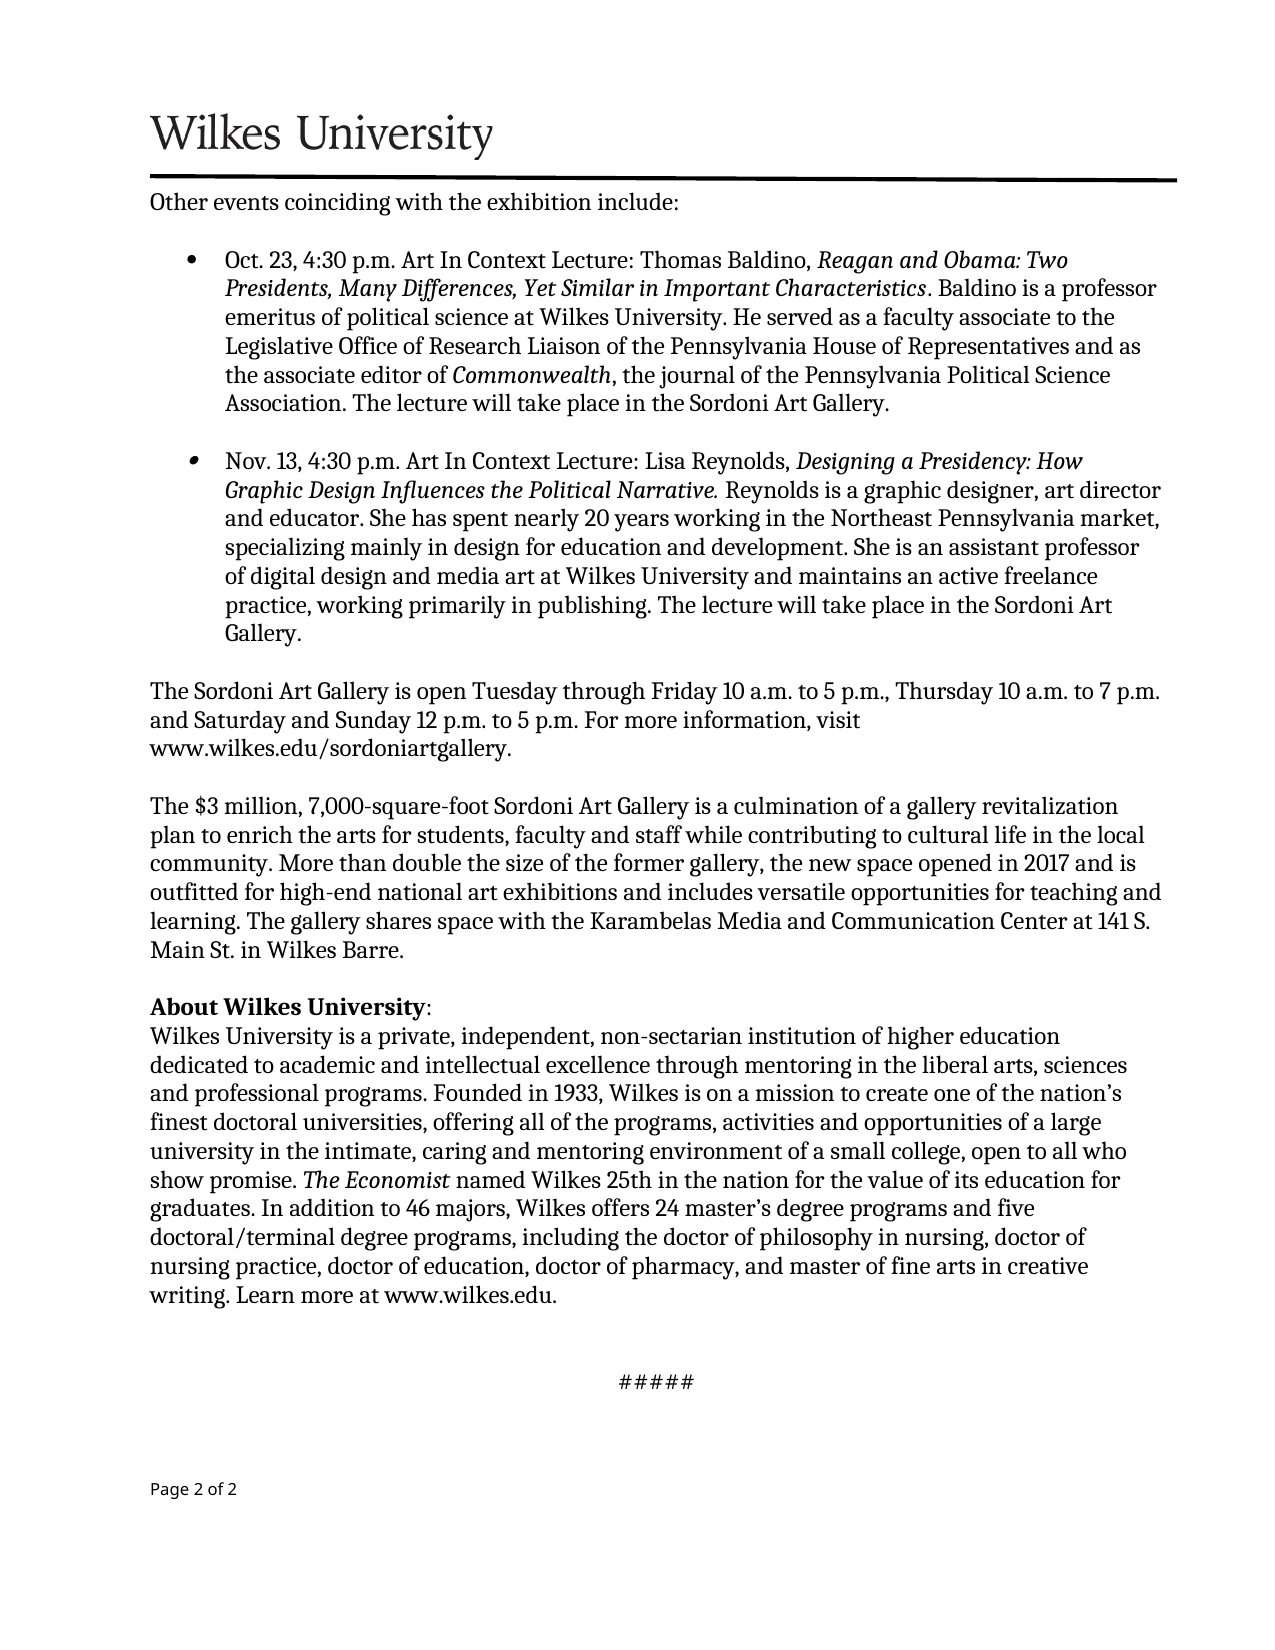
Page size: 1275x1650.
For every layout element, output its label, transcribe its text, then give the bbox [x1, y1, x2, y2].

text The Sordoni Art Gallery is open Tuesday through Friday 10 a.m. to 5 p.m., Thursday 10 a.m. to 7 p.m. and Saturday and Sunday 12 p.m. to 5 p.m. For more information, visit www.wilkes.edu/sordoniartgallery. [150, 677, 1162, 763]
list Oct. 23, 4:30 p.m. Art In Context Lecture: Thomas Baldino, Reagan and Obama: Two Presidents, Many Differences, Yet Similar in Important Characteristics. Baldino is a professor emeritus of political science at Wilkes University. He served as a faculty associate to the Legislative Office of Research Liaison of the Pennsylvania House of Representatives and as the associate editor of Commonwealth, the journal of the Pennsylvania Political Science Association. The lecture will take place in the Sordoni Art Gallery. [187, 246, 1162, 418]
text Other events coinciding with the exhibition include: [150, 188, 1162, 246]
text The $3 million, 7,000-square-foot Sordoni Art Gallery is a culmination of a gallery revitalization plan to enrich the arts for students, faculty and staff while contributing to cultural life in the local community. More than double the size of the former gallery, the new space opened in 2017 and is outfitted for high-end national art exhibitions and includes versatile opportunities for teaching and learning. The gallery shares space with the Karambelas Media and Communication Center at 141 S. Main St. in Wilkes Barre. [150, 792, 1162, 964]
text ##### [150, 1367, 1162, 1396]
text About Wilkes University: [150, 993, 1162, 1022]
list Nov. 13, 4:30 p.m. Art In Context Lecture: Lisa Reynolds, Designing a Presidency: How Graphic Design Influences the Political Narrative. Reynolds is a graphic designer, art director and educator. She has spent nearly 20 years working in the Northeast Pennsylvania market, specializing mainly in design for education and development. She is an assistant professor of digital design and media art at Wilkes University and maintains an active freelance practice, working primarily in publishing. The lecture will take place in the Sordoni Art Gallery. [187, 447, 1162, 648]
text Wilkes University is a private, independent, non-sectarian institution of higher education dedicated to academic and intellectual excellence through mentoring in the liberal arts, sciences and professional programs. Founded in 1933, Wilkes is on a mission to create one of the nation’s finest doctoral universities, offering all of the programs, activities and opportunities of a large university in the intimate, caring and mentoring environment of a small college, open to all who show promise. The Economist named Wilkes 25th in the nation for the value of its education for graduates. In addition to 46 majors, Wilkes offers 24 master’s degree programs and five doctoral/terminal degree programs, including the doctor of philosophy in nursing, doctor of nursing practice, doctor of education, doctor of pharmacy, and master of fine arts in creative writing. Learn more at www.wilkes.edu. [150, 1022, 1162, 1309]
